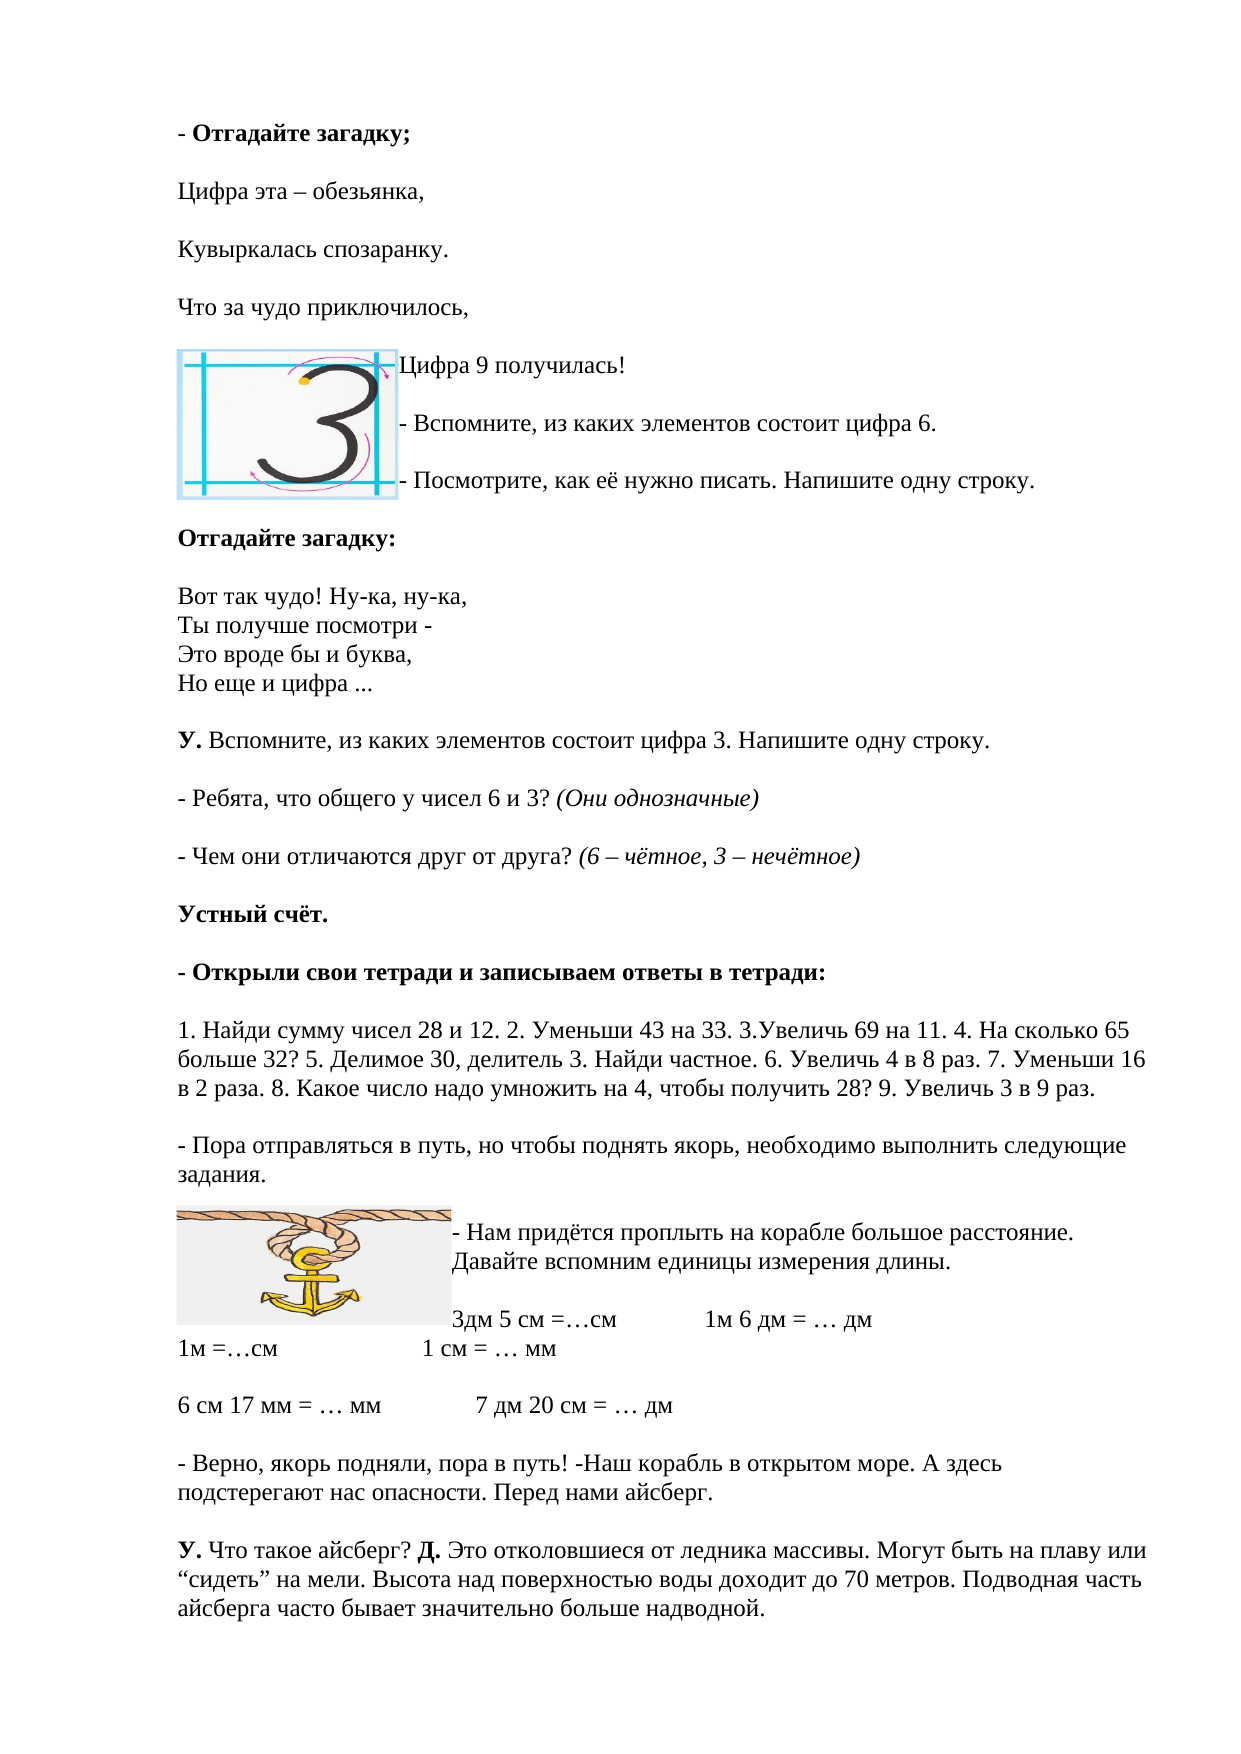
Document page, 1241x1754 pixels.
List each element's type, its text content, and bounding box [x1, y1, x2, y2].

text Устный счёт. [177, 899, 1152, 928]
text - Нам придётся проплыть на корабле большое расстояние. Давайте вспомним единицы измерения длины. [452, 1217, 1152, 1275]
text У. Вспомните, из каких элементов состоит цифра 3. Напишите одну строку. [177, 726, 1152, 754]
text - Чем они отличаются друг от друга? (6 – чётное, 3 – нечётное) [177, 841, 1152, 870]
picture [176, 1205, 452, 1325]
text - Посмотрите, как её нужно писать. Напишите одну строку. [399, 466, 1152, 494]
text - Пора отправляться в путь, но чтобы поднять якорь, необходимо выполнить следующие задания. [177, 1131, 1152, 1188]
text У. Что такое айсберг? Д. Это отколовшиеся от ледника массивы. Могут быть на плаву или “сидеть” на мели. Высота над поверхностью воды доходит до 70 метров. Подводная часть айсберга часто бывает значительно больше надводной. [177, 1535, 1152, 1621]
text Кувыркалась спозаранку. [177, 234, 1152, 263]
text - Открыли свои тетради и записываем ответы в тетради: [177, 957, 1152, 986]
text - Вспомните, из каких элементов состоит цифра 6. [399, 408, 1152, 436]
text 6 см 17 мм = … мм 7 дм 20 см = … дм [177, 1391, 1152, 1419]
text - Ребята, что общего у чисел 6 и 3? (Они однозначные) [177, 783, 1152, 812]
text Что за чудо приключилось, [177, 292, 1152, 321]
text 1. Найди сумму чисел 28 и 12. 2. Уменьши 43 на 33. 3.Увеличь 69 на 11. 4. На сколько 65 больше 32? 5. Делимое 30, делитель 3. Найди частное. 6. Увеличь 4 в 8 раз. 7. Уменьши 16 в 2 раза. 8. Какое число надо умножить на 4, чтобы получить 28? 9. Увеличь 3 в 9 раз. [177, 1015, 1152, 1101]
picture [176, 349, 399, 500]
text Цифра эта – обезьянка, [177, 176, 1152, 205]
text - Отгадайте загадку; [177, 118, 1152, 147]
text Отгадайте загадку: [177, 523, 1152, 552]
text Цифра 9 получилась! [399, 350, 1152, 378]
text 3дм 5 см =…см 1м 6 дм = … дм 1м =…см 1 см = … мм [177, 1304, 1152, 1361]
text - Верно, якорь подняли, пора в путь! -Наш корабль в открытом море. А здесь подстерегают нас опасности. Перед нами айсберг. [177, 1448, 1152, 1506]
text Вот так чудо! Ну-ка, ну-ка, Ты получше посмотри - Это вроде бы и буква, Но еще и цифра ... [177, 581, 1152, 696]
